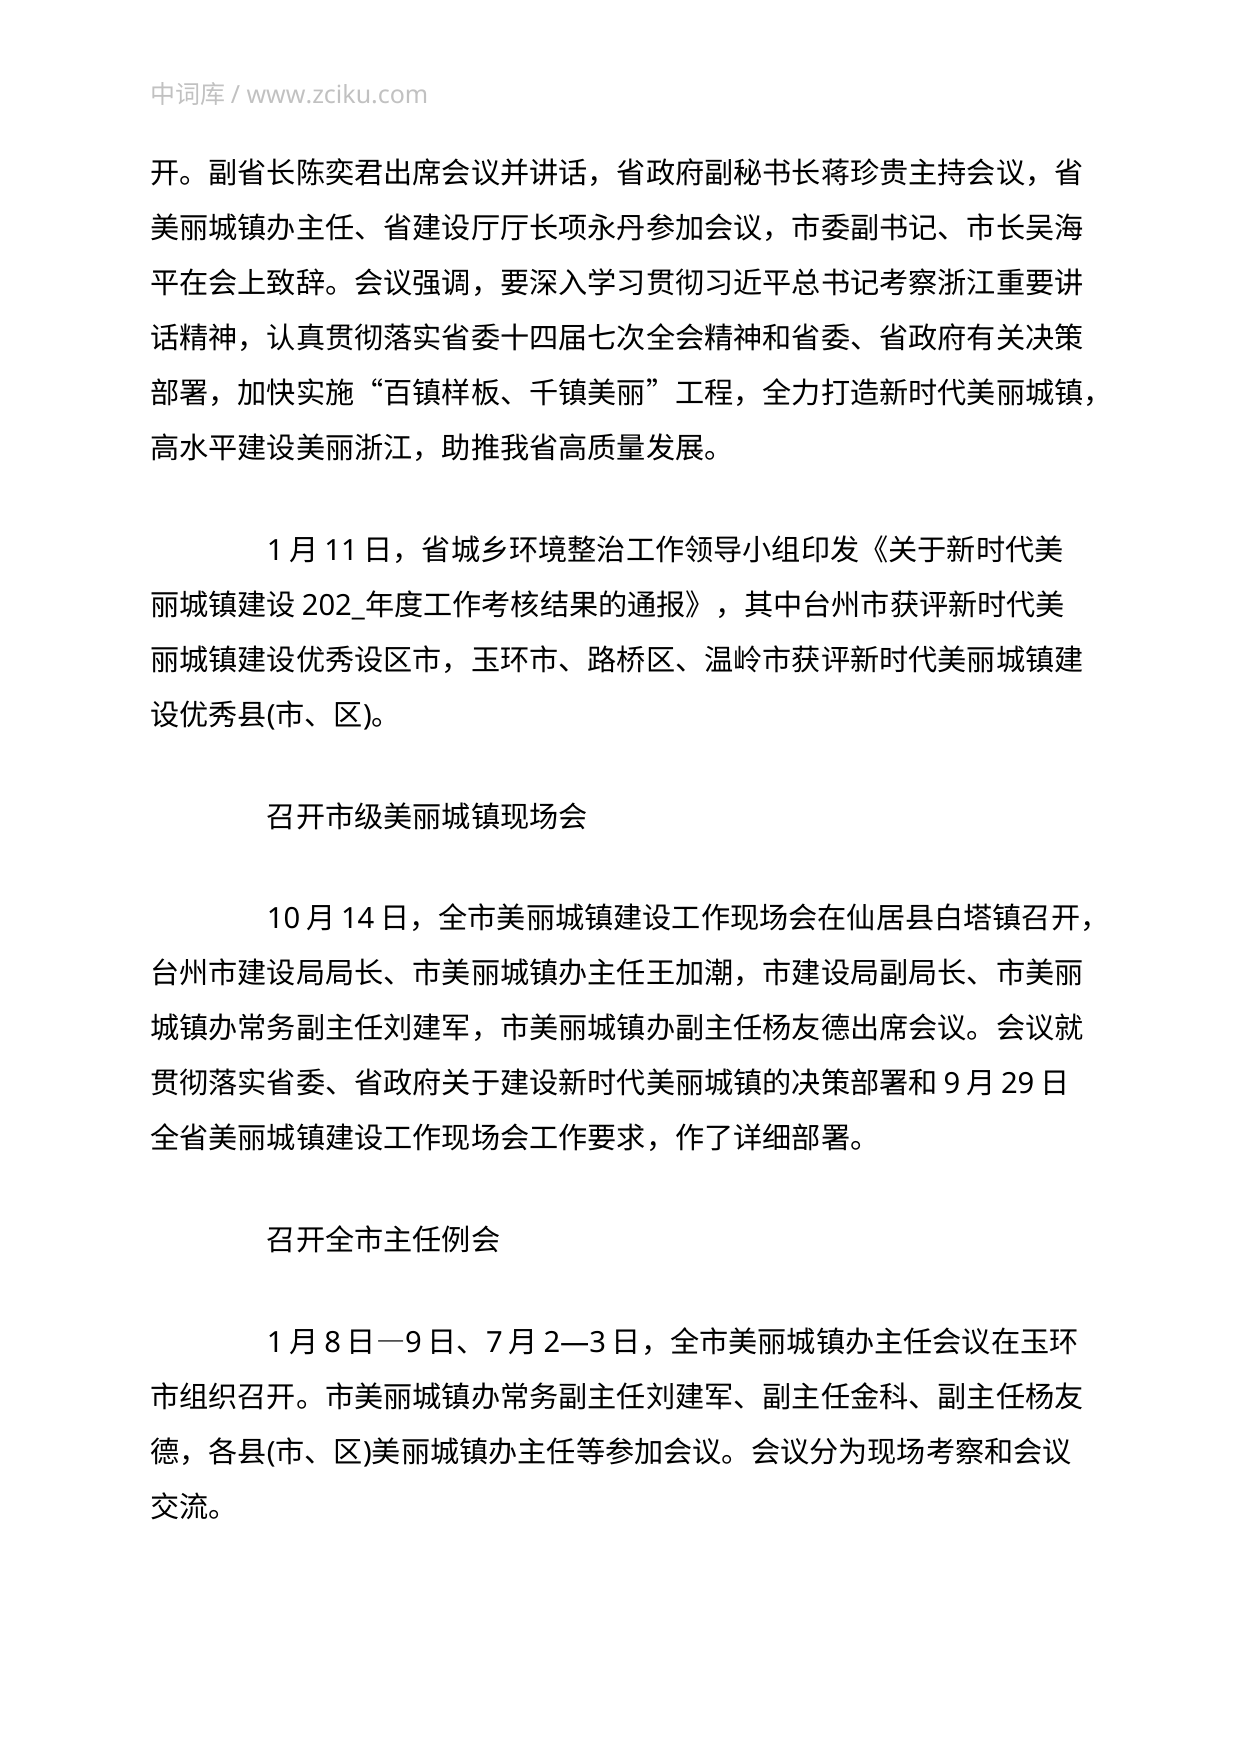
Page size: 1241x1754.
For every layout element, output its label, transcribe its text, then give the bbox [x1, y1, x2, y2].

text 1月11日，省城乡环境整治工作领导小组印发《关于新时代美丽城镇建设202_年度工作考核结果的通报》，其中台州市获评新时代美丽城镇建设优秀设区市，玉环市、路桥区、温岭市获评新时代美丽城镇建设优秀县(市、区)。 [150, 526, 1090, 733]
text 召开市级美丽城镇现场会 [150, 793, 1090, 835]
text 1月8日—9日、7月2—3日，全市美丽城镇办主任会议在玉环市组织召开。市美丽城镇办常务副主任刘建军、副主任金科、副主任杨友德，各县(市、区)美丽城镇办主任等参加会议。会议分为现场考察和会议交流。 [150, 1318, 1090, 1525]
text 召开全市主任例会 [150, 1216, 1090, 1259]
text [150, 150, 1090, 467]
text 10月14日，全市美丽城镇建设工作现场会在仙居县白塔镇召开，台州市建设局局长、市美丽城镇办主任王加潮，市建设局副局长、市美丽城镇办常务副主任刘建军，市美丽城镇办副主任杨友德出席会议。会议就贯彻落实省委、省政府关于建设新时代美丽城镇的决策部署和9月29日全省美丽城镇建设工作现场会工作要求，作了详细部署。 [150, 895, 1090, 1157]
